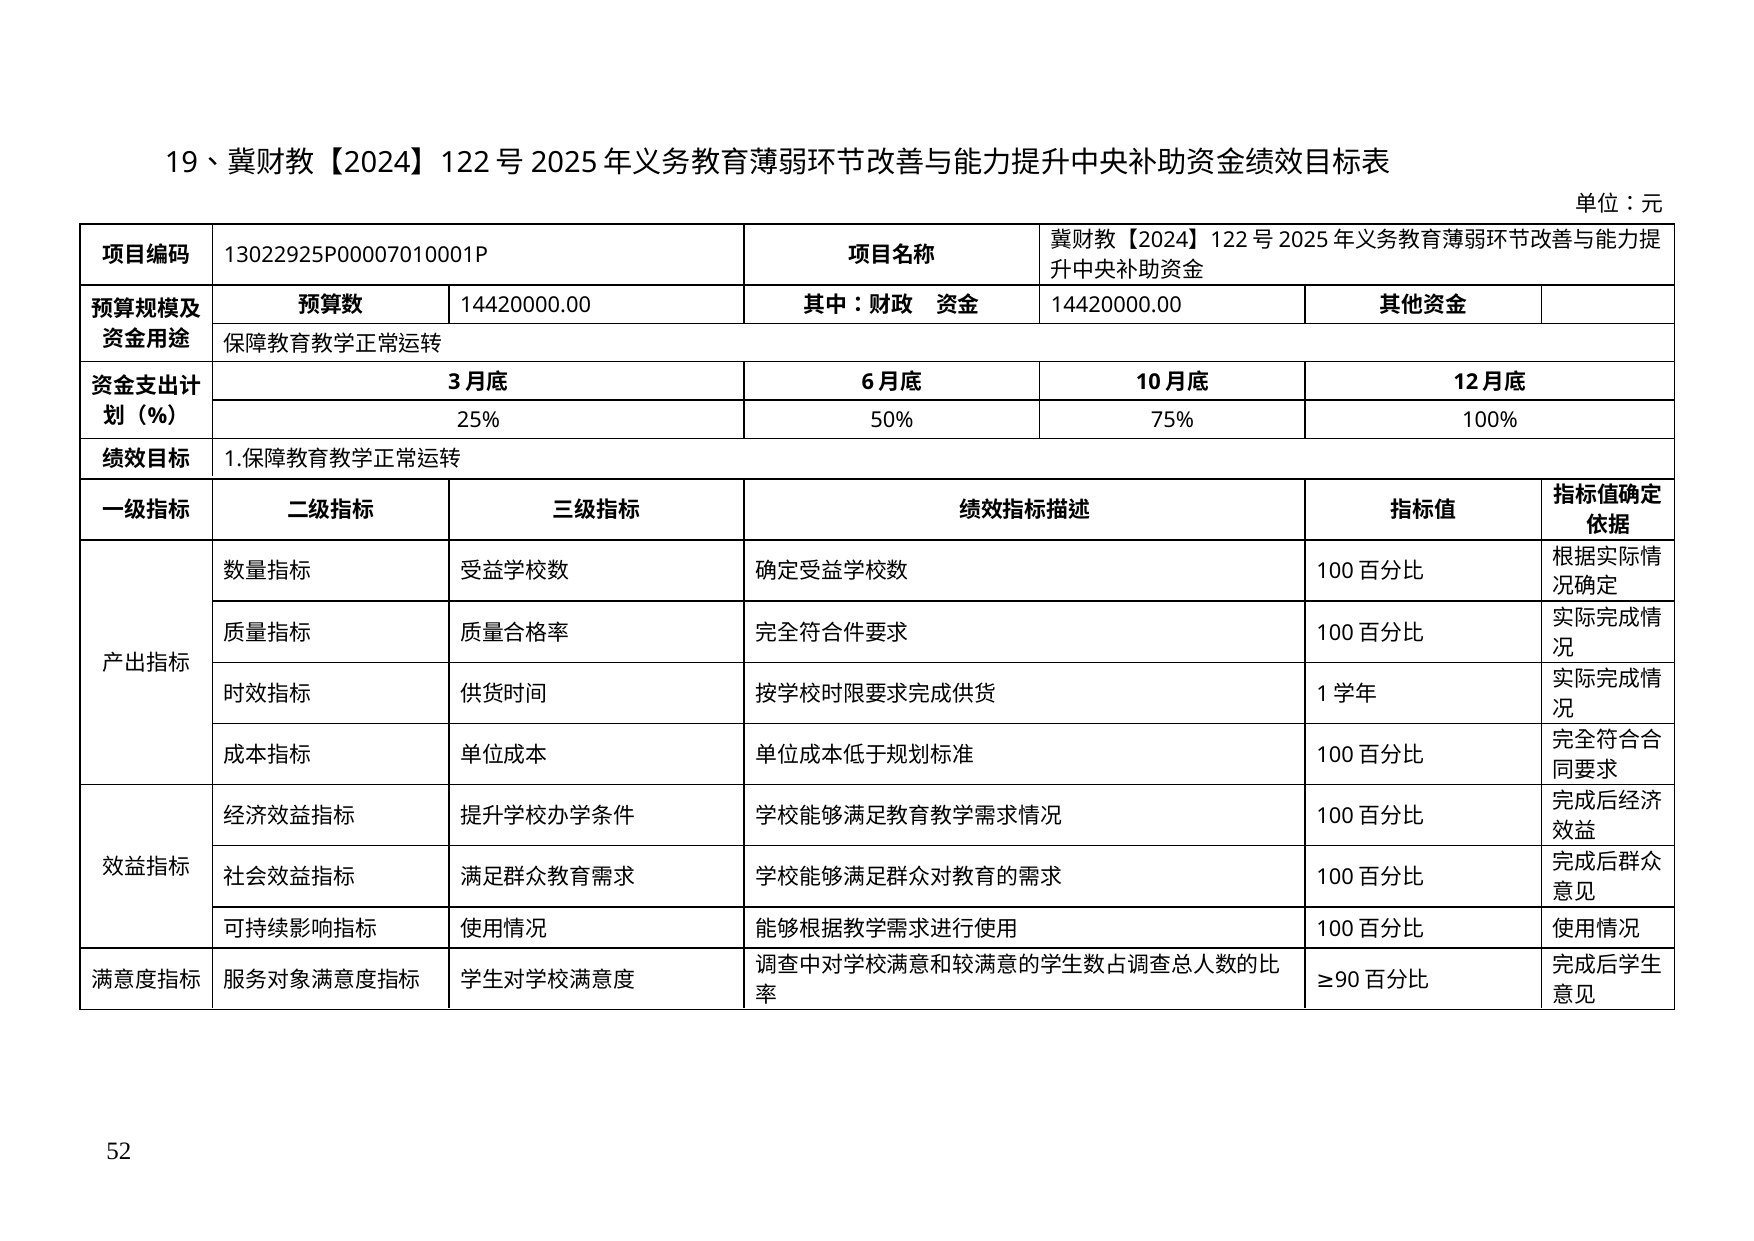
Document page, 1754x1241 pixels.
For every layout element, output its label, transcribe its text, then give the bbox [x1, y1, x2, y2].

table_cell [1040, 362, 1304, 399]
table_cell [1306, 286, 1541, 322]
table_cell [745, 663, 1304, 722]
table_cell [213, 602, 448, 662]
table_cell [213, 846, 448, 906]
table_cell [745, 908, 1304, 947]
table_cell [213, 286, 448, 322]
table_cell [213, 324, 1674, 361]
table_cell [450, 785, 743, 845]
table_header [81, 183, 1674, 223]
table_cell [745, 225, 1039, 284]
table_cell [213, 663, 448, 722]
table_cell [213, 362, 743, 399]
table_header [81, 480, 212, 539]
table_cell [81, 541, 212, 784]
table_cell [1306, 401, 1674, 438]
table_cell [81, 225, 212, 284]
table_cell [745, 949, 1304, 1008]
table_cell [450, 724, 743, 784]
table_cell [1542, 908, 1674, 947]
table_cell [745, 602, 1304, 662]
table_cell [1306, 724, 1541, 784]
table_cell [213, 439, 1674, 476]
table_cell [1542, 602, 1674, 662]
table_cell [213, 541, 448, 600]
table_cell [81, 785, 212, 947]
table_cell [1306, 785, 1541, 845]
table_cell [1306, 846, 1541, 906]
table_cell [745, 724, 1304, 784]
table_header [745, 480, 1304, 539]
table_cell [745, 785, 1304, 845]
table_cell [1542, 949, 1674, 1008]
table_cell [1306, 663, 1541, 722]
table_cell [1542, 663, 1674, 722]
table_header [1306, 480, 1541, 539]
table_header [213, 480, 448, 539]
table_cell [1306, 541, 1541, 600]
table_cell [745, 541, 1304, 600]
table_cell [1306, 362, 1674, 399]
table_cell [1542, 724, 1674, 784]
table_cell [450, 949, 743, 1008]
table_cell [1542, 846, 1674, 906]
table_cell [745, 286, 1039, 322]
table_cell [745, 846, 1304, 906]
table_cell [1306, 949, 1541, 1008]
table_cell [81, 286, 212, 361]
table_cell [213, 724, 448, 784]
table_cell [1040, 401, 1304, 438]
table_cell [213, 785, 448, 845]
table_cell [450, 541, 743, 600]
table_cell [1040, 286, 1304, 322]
text 19、冀财教【2024】122号2025年义务教育薄弱环节改善与能力提升中央补助资金绩效目标表 [106, 142, 1648, 181]
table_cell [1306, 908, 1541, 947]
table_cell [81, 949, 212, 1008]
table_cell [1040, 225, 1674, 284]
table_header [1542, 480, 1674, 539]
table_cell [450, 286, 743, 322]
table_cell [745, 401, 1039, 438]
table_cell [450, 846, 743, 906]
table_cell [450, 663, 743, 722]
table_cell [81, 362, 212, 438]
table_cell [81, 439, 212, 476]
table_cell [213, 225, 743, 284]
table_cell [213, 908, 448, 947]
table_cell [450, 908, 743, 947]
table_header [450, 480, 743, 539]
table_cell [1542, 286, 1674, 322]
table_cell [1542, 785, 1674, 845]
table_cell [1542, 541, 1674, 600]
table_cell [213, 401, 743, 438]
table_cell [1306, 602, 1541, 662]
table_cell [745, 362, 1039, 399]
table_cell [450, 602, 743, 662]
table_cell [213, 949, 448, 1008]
